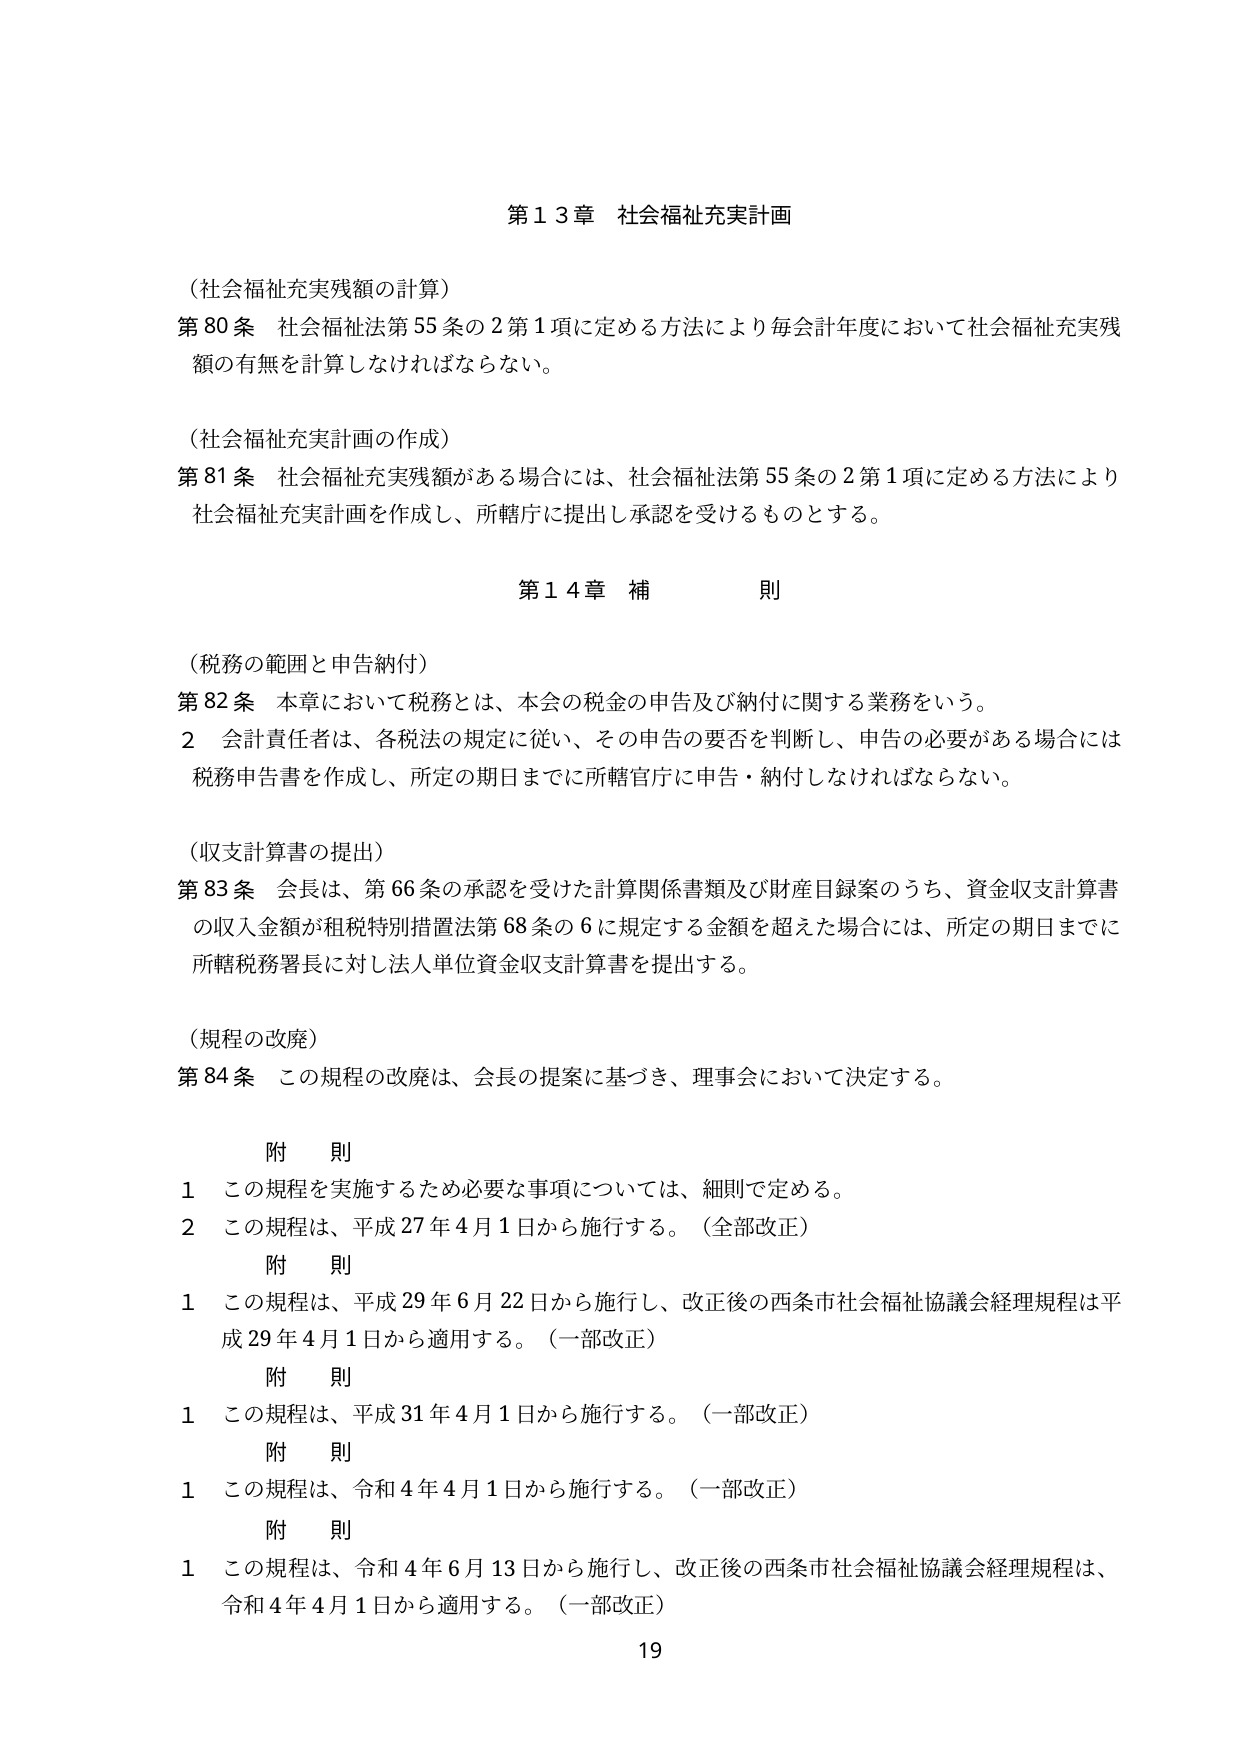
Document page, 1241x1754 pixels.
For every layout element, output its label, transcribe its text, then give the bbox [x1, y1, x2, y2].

text 第80条 社会福祉法第55条の2第1項に定める方法により毎会計年度において社会福祉充実残額の有無を計算しなければならない。 [177, 310, 1122, 385]
text ２ この規程は、平成27年4月1日から施行する。（全部改正） [177, 1210, 1122, 1248]
text 第84条 この規程の改廃は、会長の提案に基づき、理事会において決定する。 [177, 1060, 1122, 1098]
text （税務の範囲と申告納付） [177, 648, 1122, 685]
text 附 則 [177, 1360, 1122, 1398]
text １ この規程は、平成31年4月1日から施行する。（一部改正） [177, 1398, 1122, 1435]
text 附 則 [177, 1510, 1122, 1548]
text （収支計算書の提出） [177, 835, 1122, 873]
text （社会福祉充実残額の計算） [177, 273, 1122, 310]
text 附 則 [177, 1135, 1122, 1173]
text 第83条 会長は、第66条の承認を受けた計算関係書類及び財産目録案のうち、資金収支計算書の収入金額が租税特別措置法第68条の6に規定する金額を超えた場合には、所定の期日までに所轄税務署長に対し法人単位資金収支計算書を提出する。 [177, 873, 1122, 985]
text １ この規程を実施するため必要な事項については、細則で定める。 [177, 1173, 1122, 1210]
text （社会福祉充実計画の作成） [177, 423, 1122, 460]
text １ この規程は、令和4年6月13日から施行し、改正後の西条市社会福祉協議会経理規程は、令和4年4月1日から適用する。（一部改正） [177, 1548, 1122, 1623]
text （規程の改廃） [177, 1023, 1122, 1060]
text 附 則 [177, 1435, 1122, 1473]
text 第81条 社会福祉充実残額がある場合には、社会福祉法第55条の2第1項に定める方法により社会福祉充実計画を作成し、所轄庁に提出し承認を受けるものとする。 [177, 460, 1122, 535]
text 第82条 本章において税務とは、本会の税金の申告及び納付に関する業務をいう。 [177, 685, 1122, 723]
text １ この規程は、令和4年4月1日から施行する。（一部改正） [177, 1473, 1122, 1510]
text 附 則 [265, 1248, 1122, 1285]
text １ この規程は、平成29年6月22日から施行し、改正後の西条市社会福祉協議会経理規程は平成29年4月1日から適用する。（一部改正） [177, 1285, 1122, 1360]
text 第１４章 補 則 [177, 573, 1122, 610]
text ２ 会計責任者は、各税法の規定に従い、その申告の要否を判断し、申告の必要がある場合には税務申告書を作成し、所定の期日までに所轄官庁に申告・納付しなければならない。 [177, 723, 1122, 798]
text 第１３章 社会福祉充実計画 [177, 198, 1122, 235]
